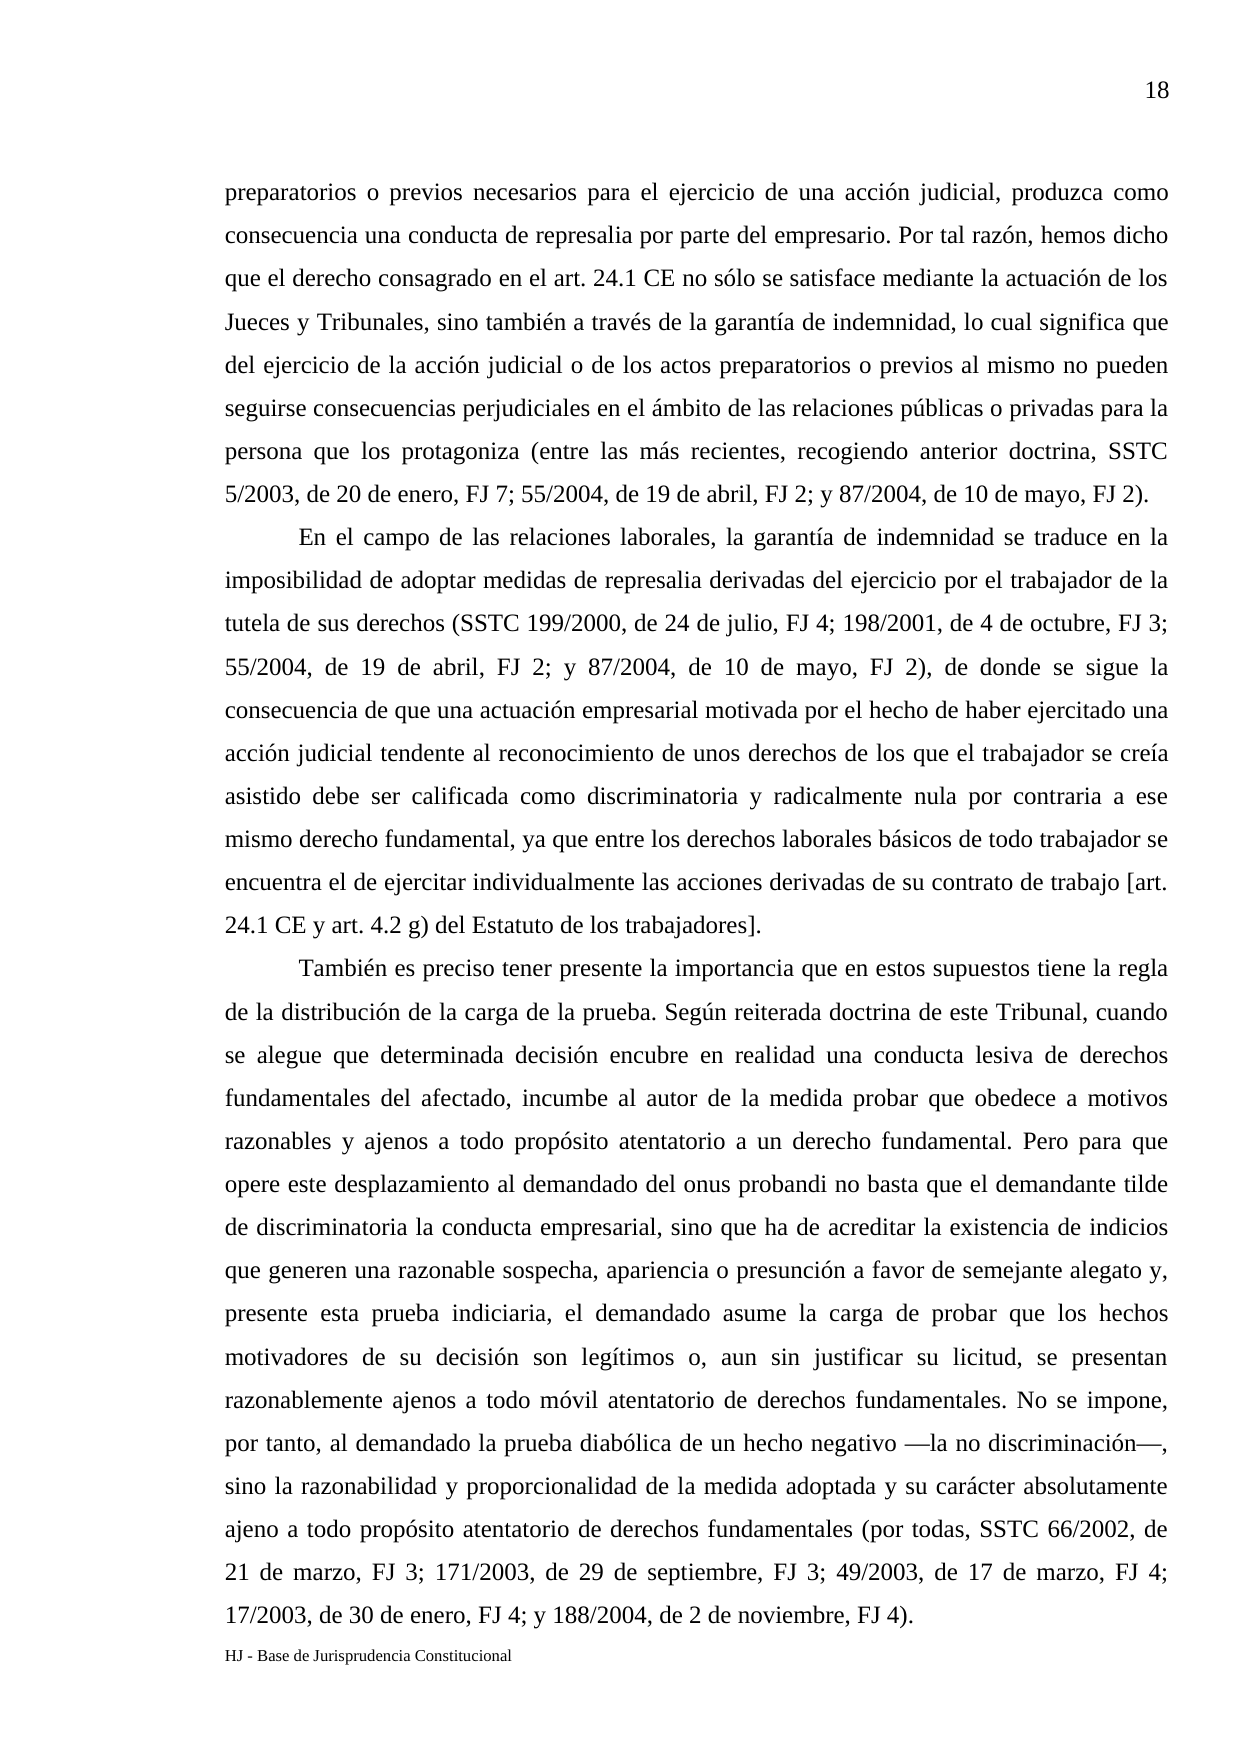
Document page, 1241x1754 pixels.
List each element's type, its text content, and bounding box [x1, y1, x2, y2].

text En el campo de las relaciones laborales, la garantía de indemnidad se traduce en la imposibilidad de adoptar medidas de represalia derivadas del ejercicio por el trabajador de la tutela de sus derechos (SSTC 199/2000, de 24 de julio, FJ 4; 198/2001, de 4 de octubre, FJ 3; 55/2004, de 19 de abril, FJ 2; y 87/2004, de 10 de mayo, FJ 2), de donde se sigue la consecuencia de que una actuación empresarial motivada por el hecho de haber ejercitado una acción judicial tendente al reconocimiento de unos derechos de los que el trabajador se creía asistido debe ser calificada como discriminatoria y radicalmente nula por contraria a ese mismo derecho fundamental, ya que entre los derechos laborales básicos de todo trabajador se encuentra el de ejercitar individualmente las acciones derivadas de su contrato de trabajo [art. 24.1 CE y art. 4.2 g) del Estatuto de los trabajadores]. [224, 522, 1169, 939]
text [224, 177, 1169, 508]
text También es preciso tener presente la importancia que en estos supuestos tiene la regla de la distribución de la carga de la prueba. Según reiterada doctrina de este Tribunal, cuando se alegue que determinada decisión encubre en realidad una conducta lesiva de derechos fundamentales del afectado, incumbe al autor de la medida probar que obedece a motivos razonables y ajenos a todo propósito atentatorio a un derecho fundamental. Pero para que opere este desplazamiento al demandado del onus probandi no basta que el demandante tilde de discriminatoria la conducta empresarial, sino que ha de acreditar la existencia de indicios que generen una razonable sospecha, apariencia o presunción a favor de semejante alegato y, presente esta prueba indiciaria, el demandado asume la carga de probar que los hechos motivadores de su decisión son legítimos o, aun sin justificar su licitud, se presentan razonablemente ajenos a todo móvil atentatorio de derechos fundamentales. No se impone, por tanto, al demandado la prueba diabólica de un hecho negativo —la no discriminación—, sino la razonabilidad y proporcionalidad de la medida adoptada y su carácter absolutamente ajeno a todo propósito atentatorio de derechos fundamentales (por todas, SSTC 66/2002, de 21 de marzo, FJ 3; 171/2003, de 29 de septiembre, FJ 3; 49/2003, de 17 de marzo, FJ 4; 17/2003, de 30 de enero, FJ 4; y 188/2004, de 2 de noviembre, FJ 4). [224, 953, 1169, 1629]
